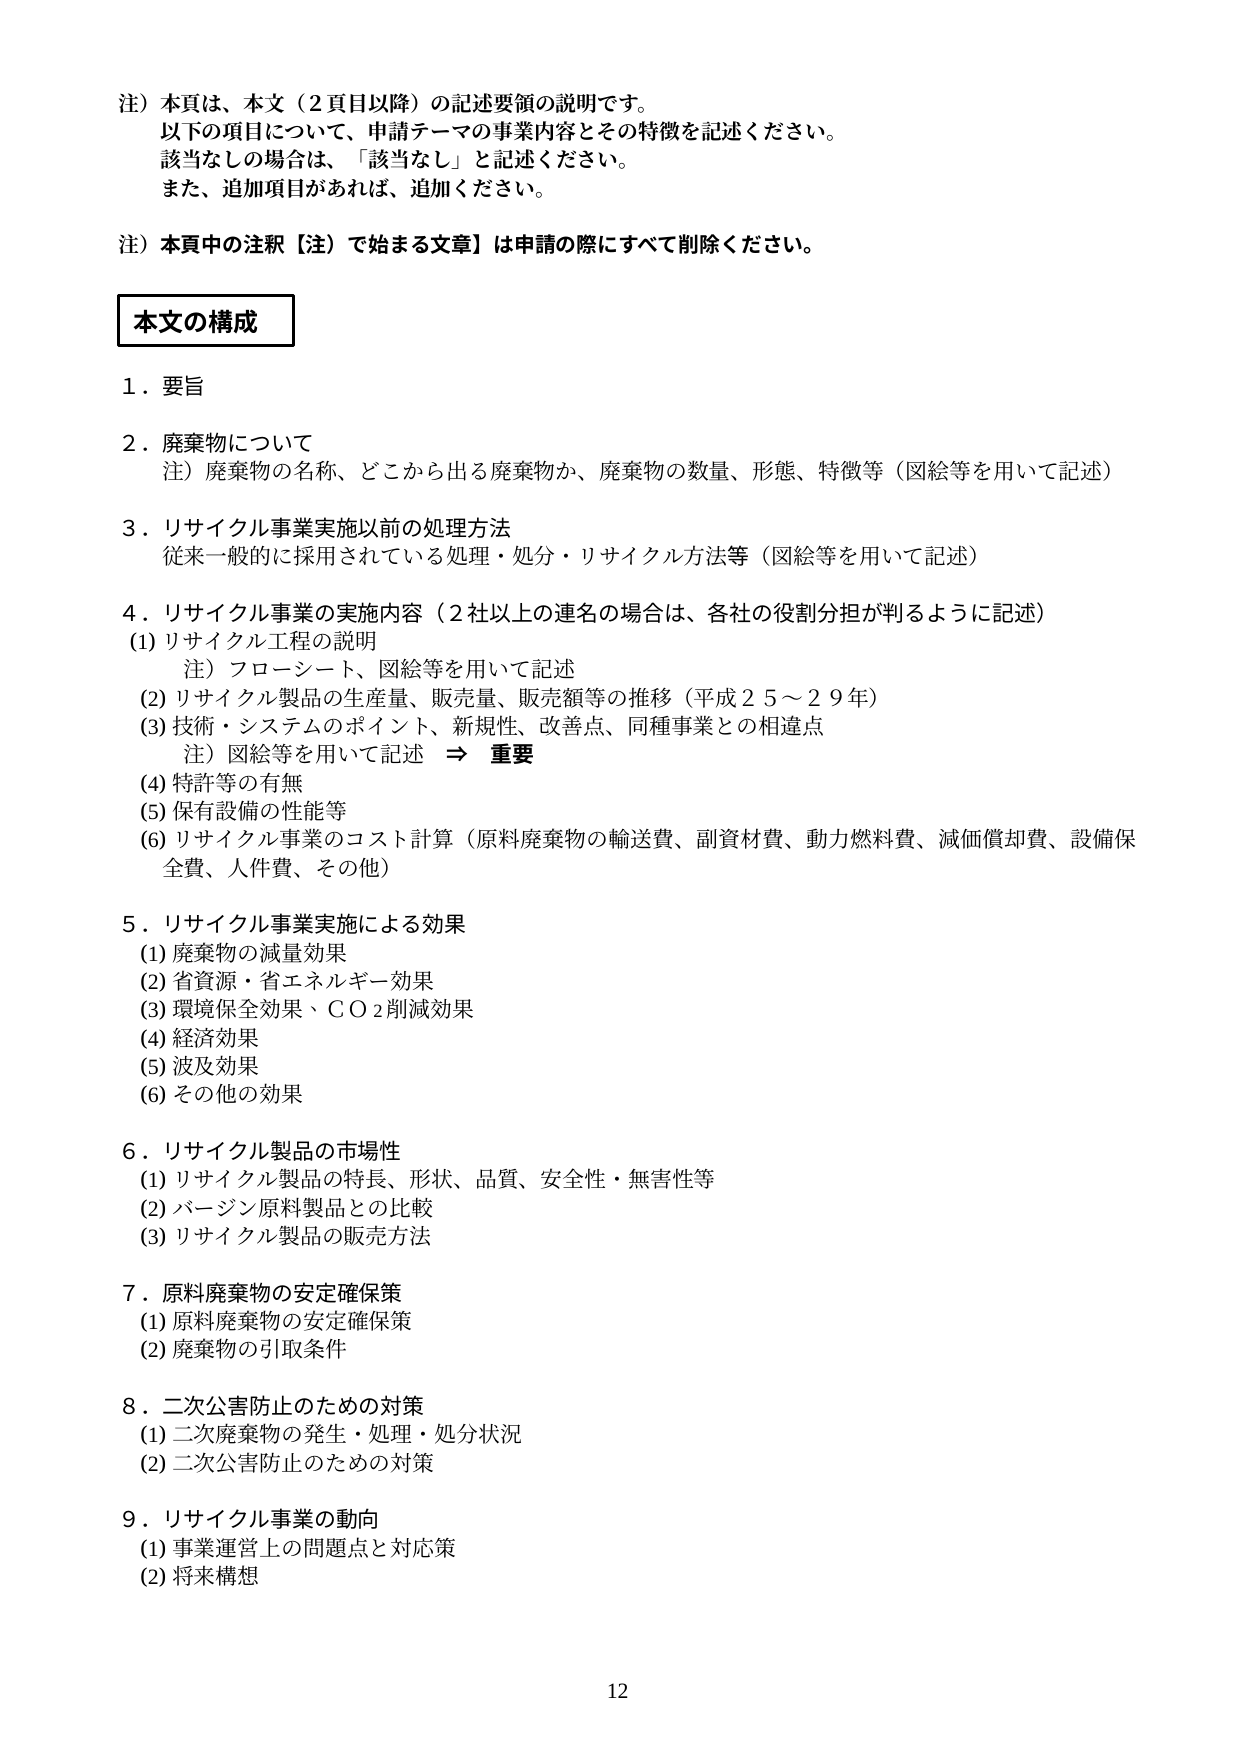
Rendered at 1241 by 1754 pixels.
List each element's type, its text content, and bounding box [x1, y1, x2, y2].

text (1) 二次廃棄物の発生・処理・処分状況 [118, 1420, 1137, 1449]
text 注）フローシート、図絵等を用いて記述 [118, 655, 1137, 684]
text (6) その他の効果 [118, 1080, 1137, 1109]
text ３．リサイクル事業実施以前の処理方法 [118, 514, 1137, 542]
text また、追加項目があれば、追加ください。 [118, 174, 1137, 202]
text (2) 将来構想 [118, 1562, 1137, 1590]
text (1) リサイクル製品の特長、形状、品質、安全性・無害性等 [118, 1165, 1137, 1194]
text (6) リサイクル事業のコスト計算（原料廃棄物の輸送費、副資材費、動力燃料費、減価償却費、設備保全費、人件費、その他） [118, 825, 1137, 882]
text (1) 廃棄物の減量効果 [118, 939, 1137, 967]
text (2) 二次公害防止のための対策 [118, 1449, 1137, 1477]
text (4) 特許等の有無 [118, 769, 1137, 797]
text ８．二次公害防止のための対策 [118, 1392, 1137, 1420]
text ２．廃棄物について [118, 429, 1137, 457]
text (2) 省資源・省エネルギー効果 [118, 967, 1137, 995]
text (2) 廃棄物の引取条件 [118, 1335, 1137, 1364]
text ６．リサイクル製品の市場性 [118, 1137, 1137, 1165]
text (4) 経済効果 [118, 1024, 1137, 1052]
text (2) バージン原料製品との比較 [118, 1194, 1137, 1222]
text ９．リサイクル事業の動向 [118, 1505, 1137, 1534]
text (1) 原料廃棄物の安定確保策 [118, 1307, 1137, 1335]
text ４．リサイクル事業の実施内容（２社以上の連名の場合は、各社の役割分担が判るように記述） [118, 599, 1137, 627]
text 以下の項目について、申請テーマの事業内容とその特徴を記述ください。 [118, 117, 1137, 145]
text ７．原料廃棄物の安定確保策 [118, 1279, 1137, 1307]
text １．要旨 [118, 372, 1137, 400]
text 該当なしの場合は、「該当なし」と記述ください。 [118, 145, 1137, 174]
text (1) 事業運営上の問題点と対応策 [118, 1534, 1137, 1562]
text (5) 波及効果 [118, 1052, 1137, 1080]
text 注）本頁中の注釈【注）で始まる文章】は申請の際にすべて削除ください。 [118, 230, 1137, 259]
text (2) リサイクル製品の生産量、販売量、販売額等の推移（平成２５～２９年） [118, 684, 1137, 712]
text (3) 環境保全効果、ＣＯ2削減効果 [118, 995, 1137, 1024]
text 注）図絵等を用いて記述 ⇒ 重要 [118, 740, 1137, 769]
text 従来一般的に採用されている処理・処分・リサイクル方法等（図絵等を用いて記述） [118, 542, 1137, 570]
text 注）廃棄物の名称、どこから出る廃棄物か、廃棄物の数量、形態、特徴等（図絵等を用いて記述） [118, 457, 1137, 485]
text 注）本頁は、本文（２頁目以降）の記述要領の説明です。 [118, 89, 1137, 117]
text ５．リサイクル事業実施による効果 [118, 910, 1137, 939]
text (1) リサイクル工程の説明 [118, 627, 1137, 655]
text (3) リサイクル製品の販売方法 [118, 1222, 1137, 1250]
text (3) 技術・システムのポイント、新規性、改善点、同種事業との相違点 [118, 712, 1137, 740]
text (5) 保有設備の性能等 [118, 797, 1137, 825]
